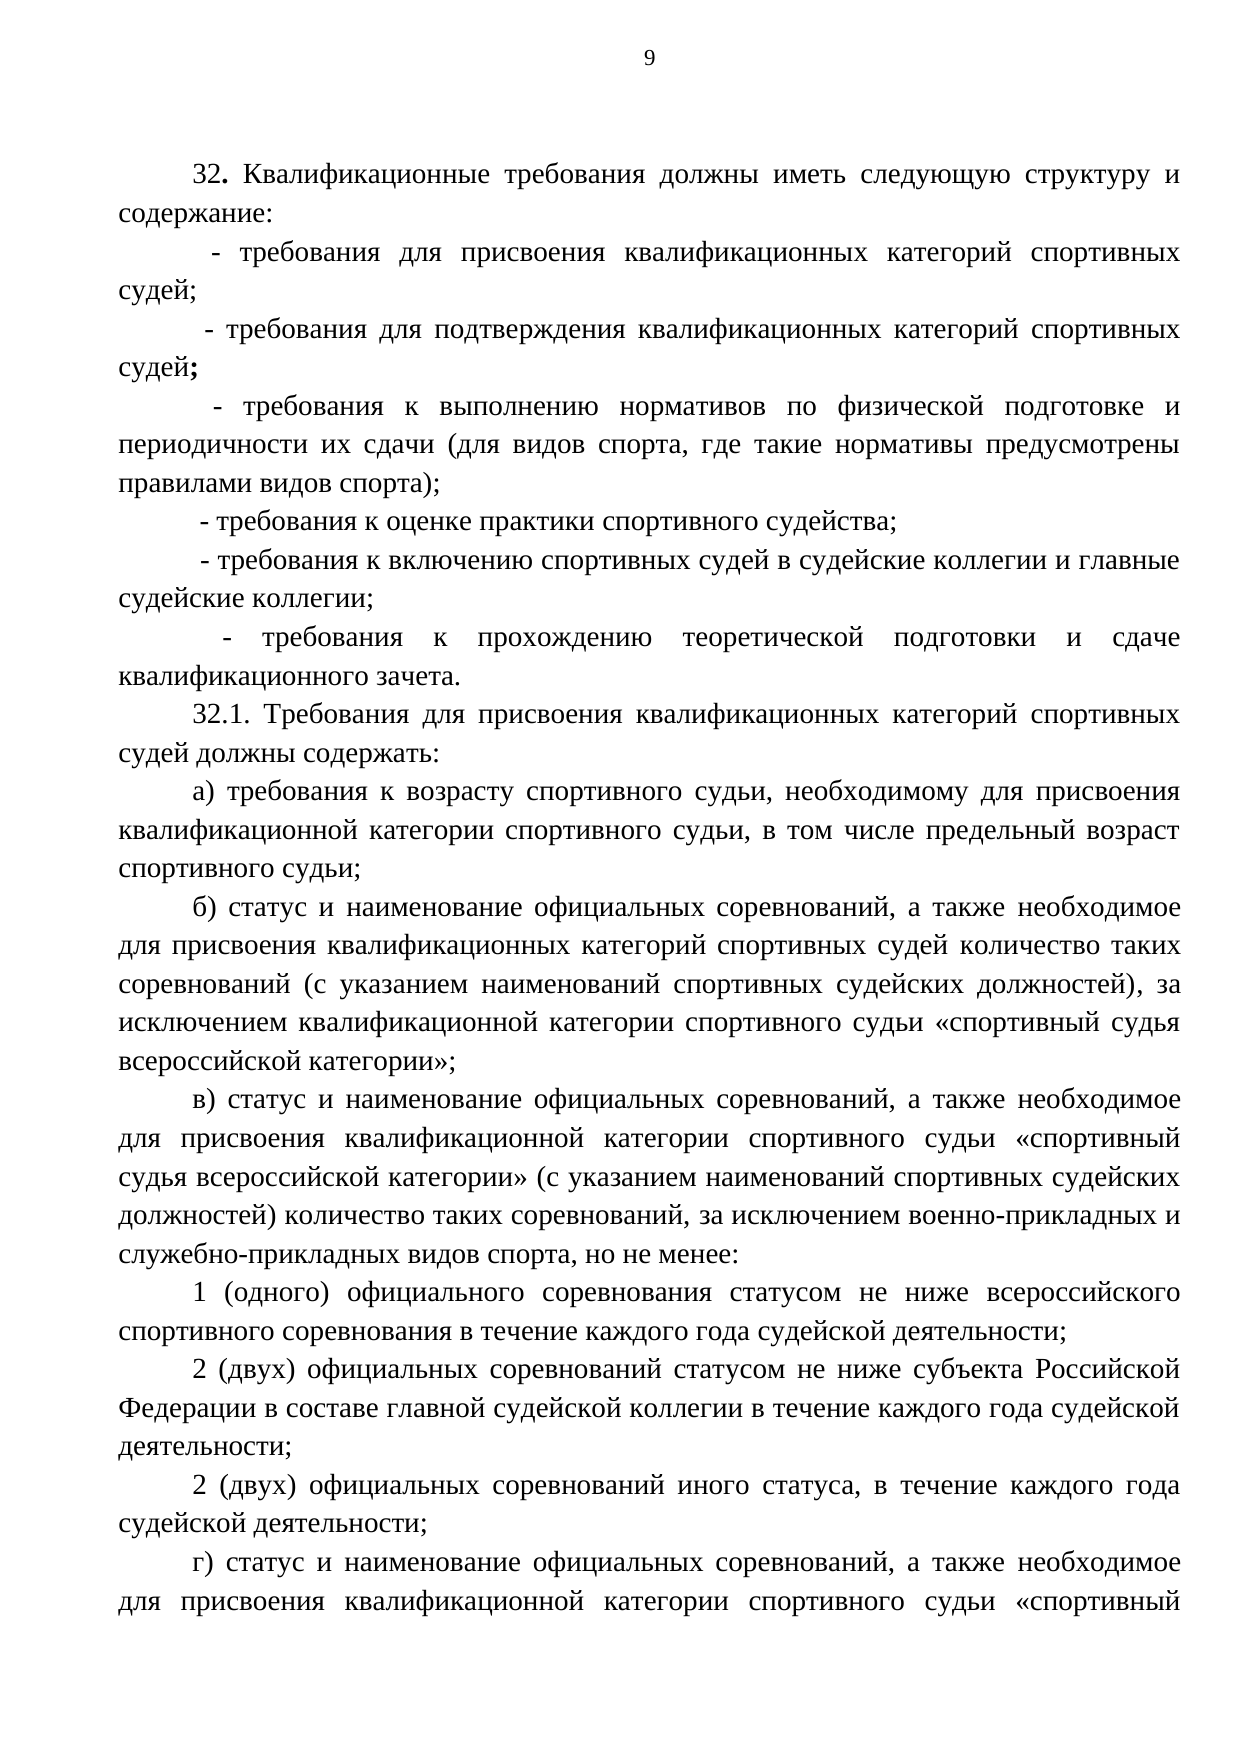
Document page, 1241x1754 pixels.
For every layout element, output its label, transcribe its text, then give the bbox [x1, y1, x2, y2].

list - требования для подтверждения квалификационных категорий спортивных судей; [118, 311, 1181, 383]
text а) требования к возрасту спортивного судьи, необходимому для присвоения квалификационной категории спортивного судьи, в том числе предельный возраст спортивного судьи; [118, 773, 1181, 884]
text 32.1. Требования для присвоения квалификационных категорий спортивных судей должны содержать: [118, 696, 1181, 768]
list - требования к выполнению нормативов по физической подготовке и периодичности их сдачи (для видов спорта, где такие нормативы предусмотрены правилами видов спорта); [118, 388, 1181, 498]
list - требования к включению спортивных судей в судейские коллегии и главные судейские коллегии; [118, 542, 1181, 614]
text 1 (одного) официального соревнования статусом не ниже всероссийского спортивного соревнования в течение каждого года судейской деятельности; [118, 1274, 1181, 1346]
list - требования к прохождению теоретической подготовки и сдаче квалификационного зачета. [118, 619, 1181, 691]
list - требования для присвоения квалификационных категорий спортивных судей; [118, 234, 1181, 306]
text в) статус и наименование официальных соревнований, а также необходимое для присвоения квалификационной категории спортивного судьи «спортивный судья всероссийской категории» (с указанием наименований спортивных судейских должностей) количество таких соревнований, за исключением военно-прикладных и служебно-прикладных видов спорта, но не менее: [118, 1082, 1181, 1269]
list - требования к оценке практики спортивного судейства; [118, 503, 1181, 537]
text 2 (двух) официальных соревнований иного статуса, в течение каждого года судейской деятельности; [118, 1467, 1181, 1539]
text 2 (двух) официальных соревнований статусом не ниже субъекта Российской Федерации в составе главной судейской коллегии в течение каждого года судейской деятельности; [118, 1351, 1181, 1462]
text б) статус и наименование официальных соревнований, а также необходимое для присвоения квалификационных категорий спортивных судей количество таких соревнований (с указанием наименований спортивных судейских должностей), за исключением квалификационной категории спортивного судьи «спортивный судья всероссийской категории»; [118, 889, 1181, 1077]
text 32. Квалификационные требования должны иметь следующую структуру и содержание: [118, 157, 1181, 229]
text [118, 1544, 1181, 1616]
